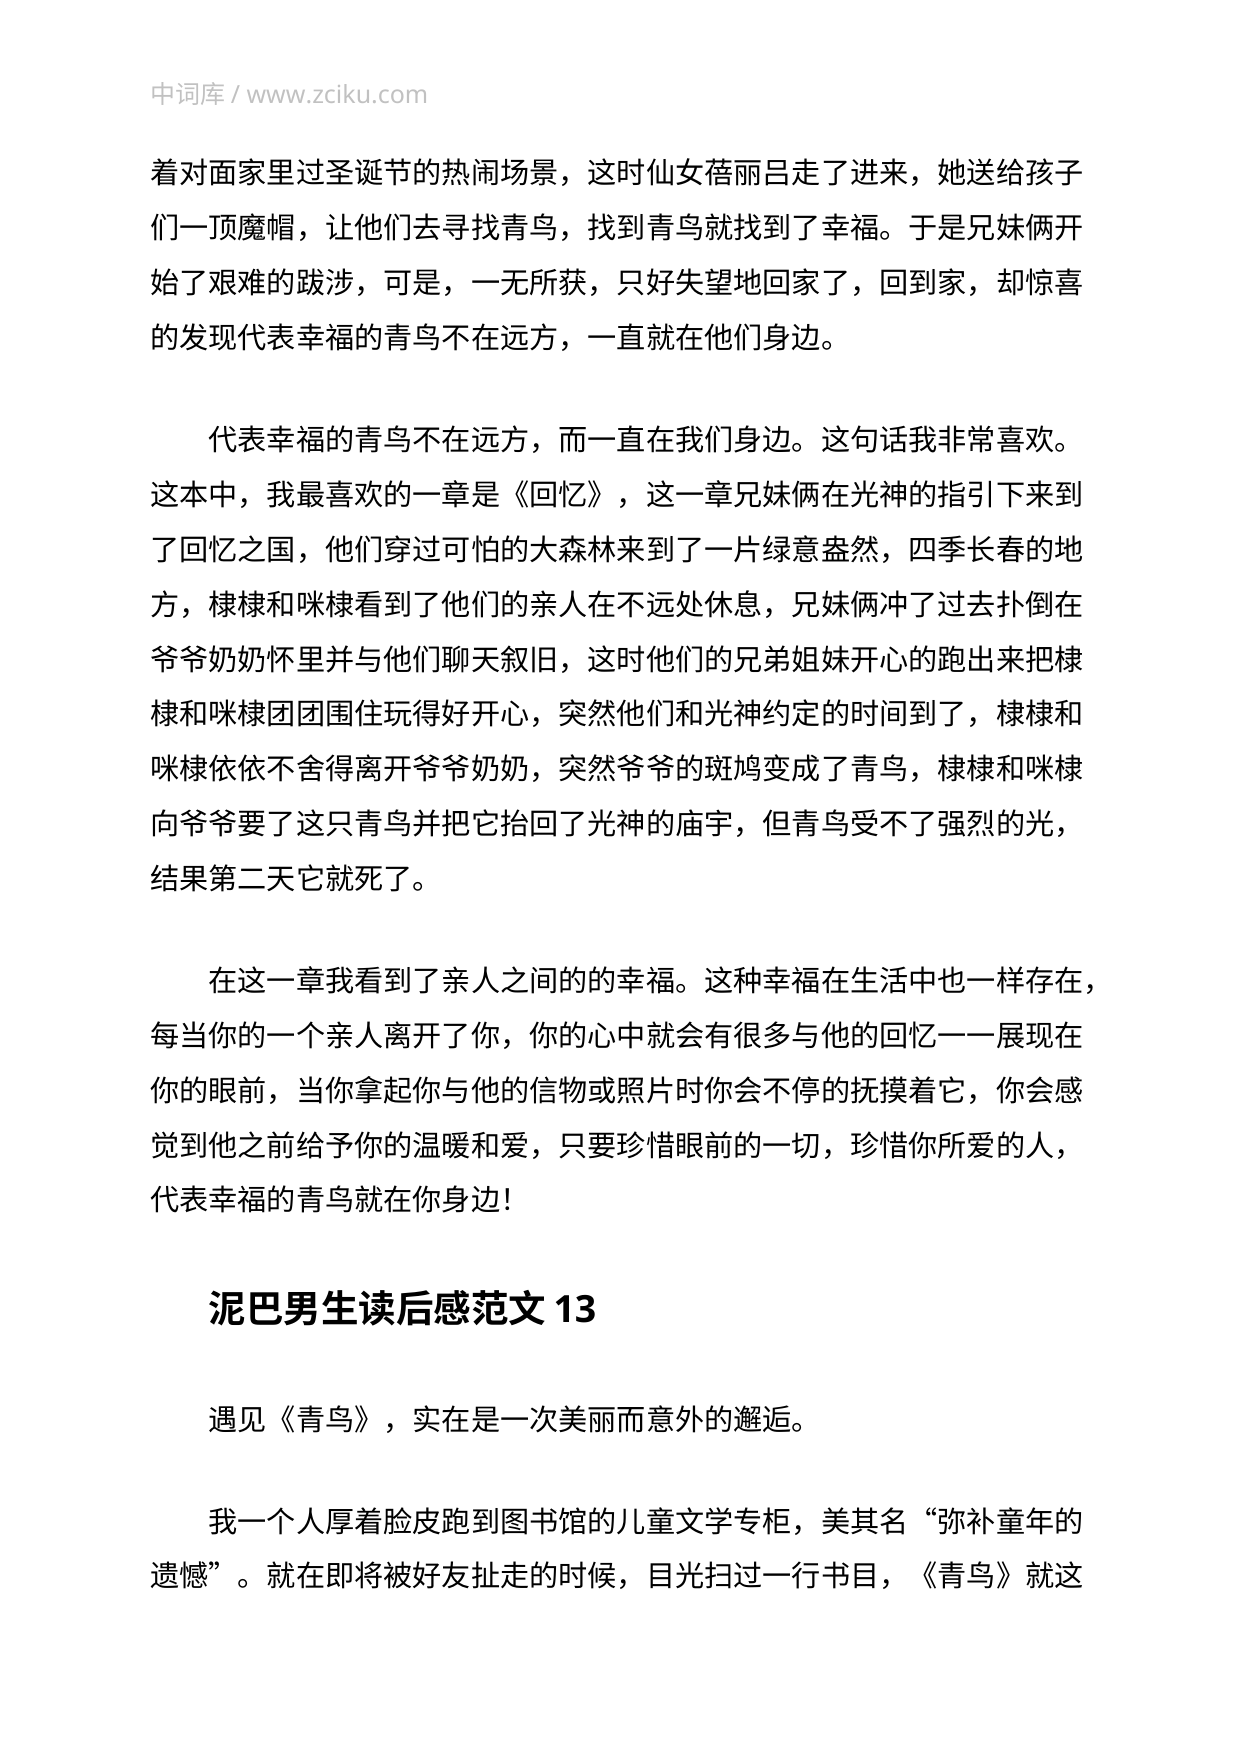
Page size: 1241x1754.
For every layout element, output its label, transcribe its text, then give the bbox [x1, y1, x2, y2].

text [150, 150, 1090, 357]
text 遇见《青鸟》，实在是一次美丽而意外的邂逅。 [150, 1396, 1090, 1439]
text 泥巴男生读后感范文13 [150, 1279, 1090, 1333]
text 在这一章我看到了亲人之间的的幸福。这种幸福在生活中也一样存在，每当你的一个亲人离开了你，你的心中就会有很多与他的回忆一一展现在你的眼前，当你拿起你与他的信物或照片时你会不停的抚摸着它，你会感觉到他之前给予你的温暖和爱，只要珍惜眼前的一切，珍惜你所爱的人，代表幸福的青鸟就在你身边！ [150, 957, 1090, 1219]
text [150, 1498, 1090, 1595]
text 代表幸福的青鸟不在远方，而一直在我们身边。这句话我非常喜欢。这本中，我最喜欢的一章是《回忆》，这一章兄妹俩在光神的指引下来到了回忆之国，他们穿过可怕的大森林来到了一片绿意盎然，四季长春的地方，棣棣和咪棣看到了他们的亲人在不远处休息，兄妹俩冲了过去扑倒在爷爷奶奶怀里并与他们聊天叙旧，这时他们的兄弟姐妹开心的跑出来把棣棣和咪棣团团围住玩得好开心，突然他们和光神约定的时间到了，棣棣和咪棣依依不舍得离开爷爷奶奶，突然爷爷的斑鸠变成了青鸟，棣棣和咪棣向爷爷要了这只青鸟并把它抬回了光神的庙宇，但青鸟受不了强烈的光，结果第二天它就死了。 [150, 416, 1090, 898]
